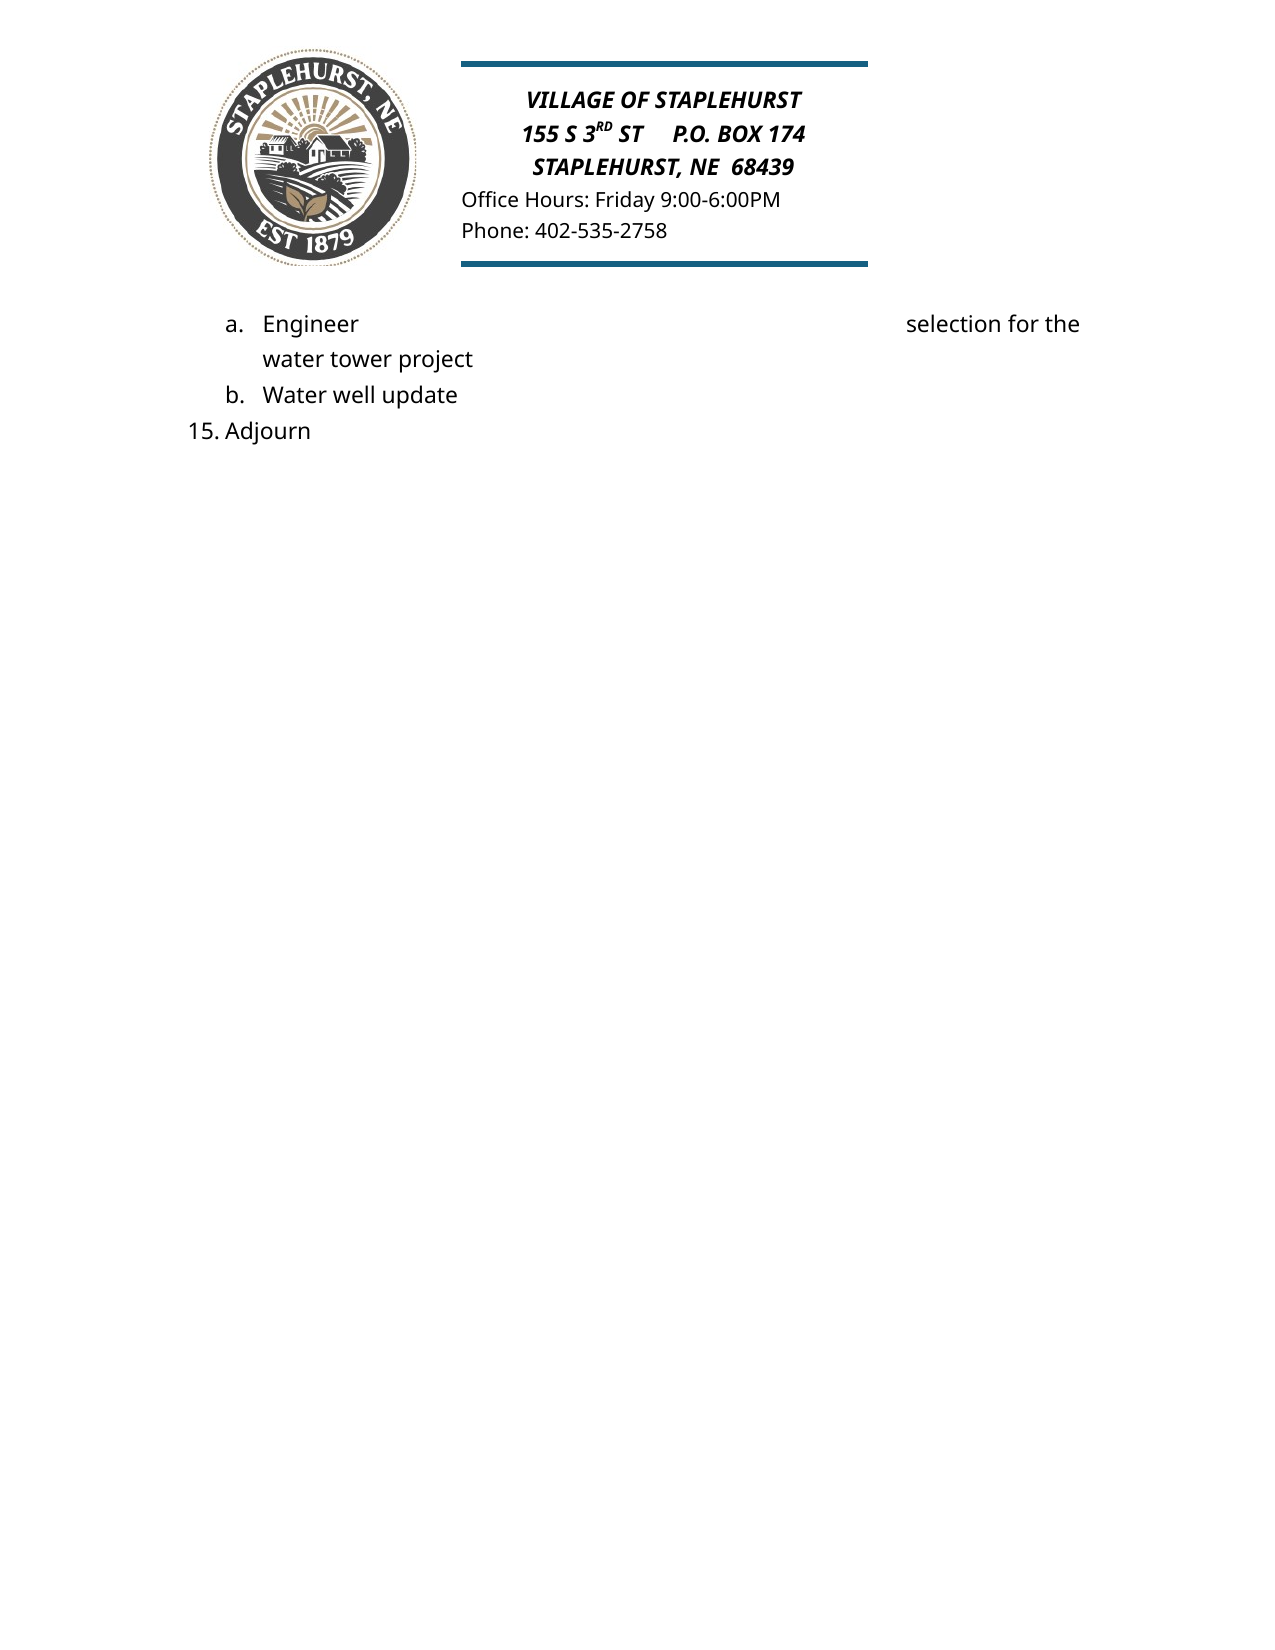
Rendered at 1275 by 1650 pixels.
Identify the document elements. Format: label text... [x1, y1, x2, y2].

picture [208, 46, 417, 266]
list Water well update [225, 379, 1125, 411]
list Engineer selection for the water tower project [225, 307, 1125, 375]
list Adjourn [187, 415, 1125, 447]
